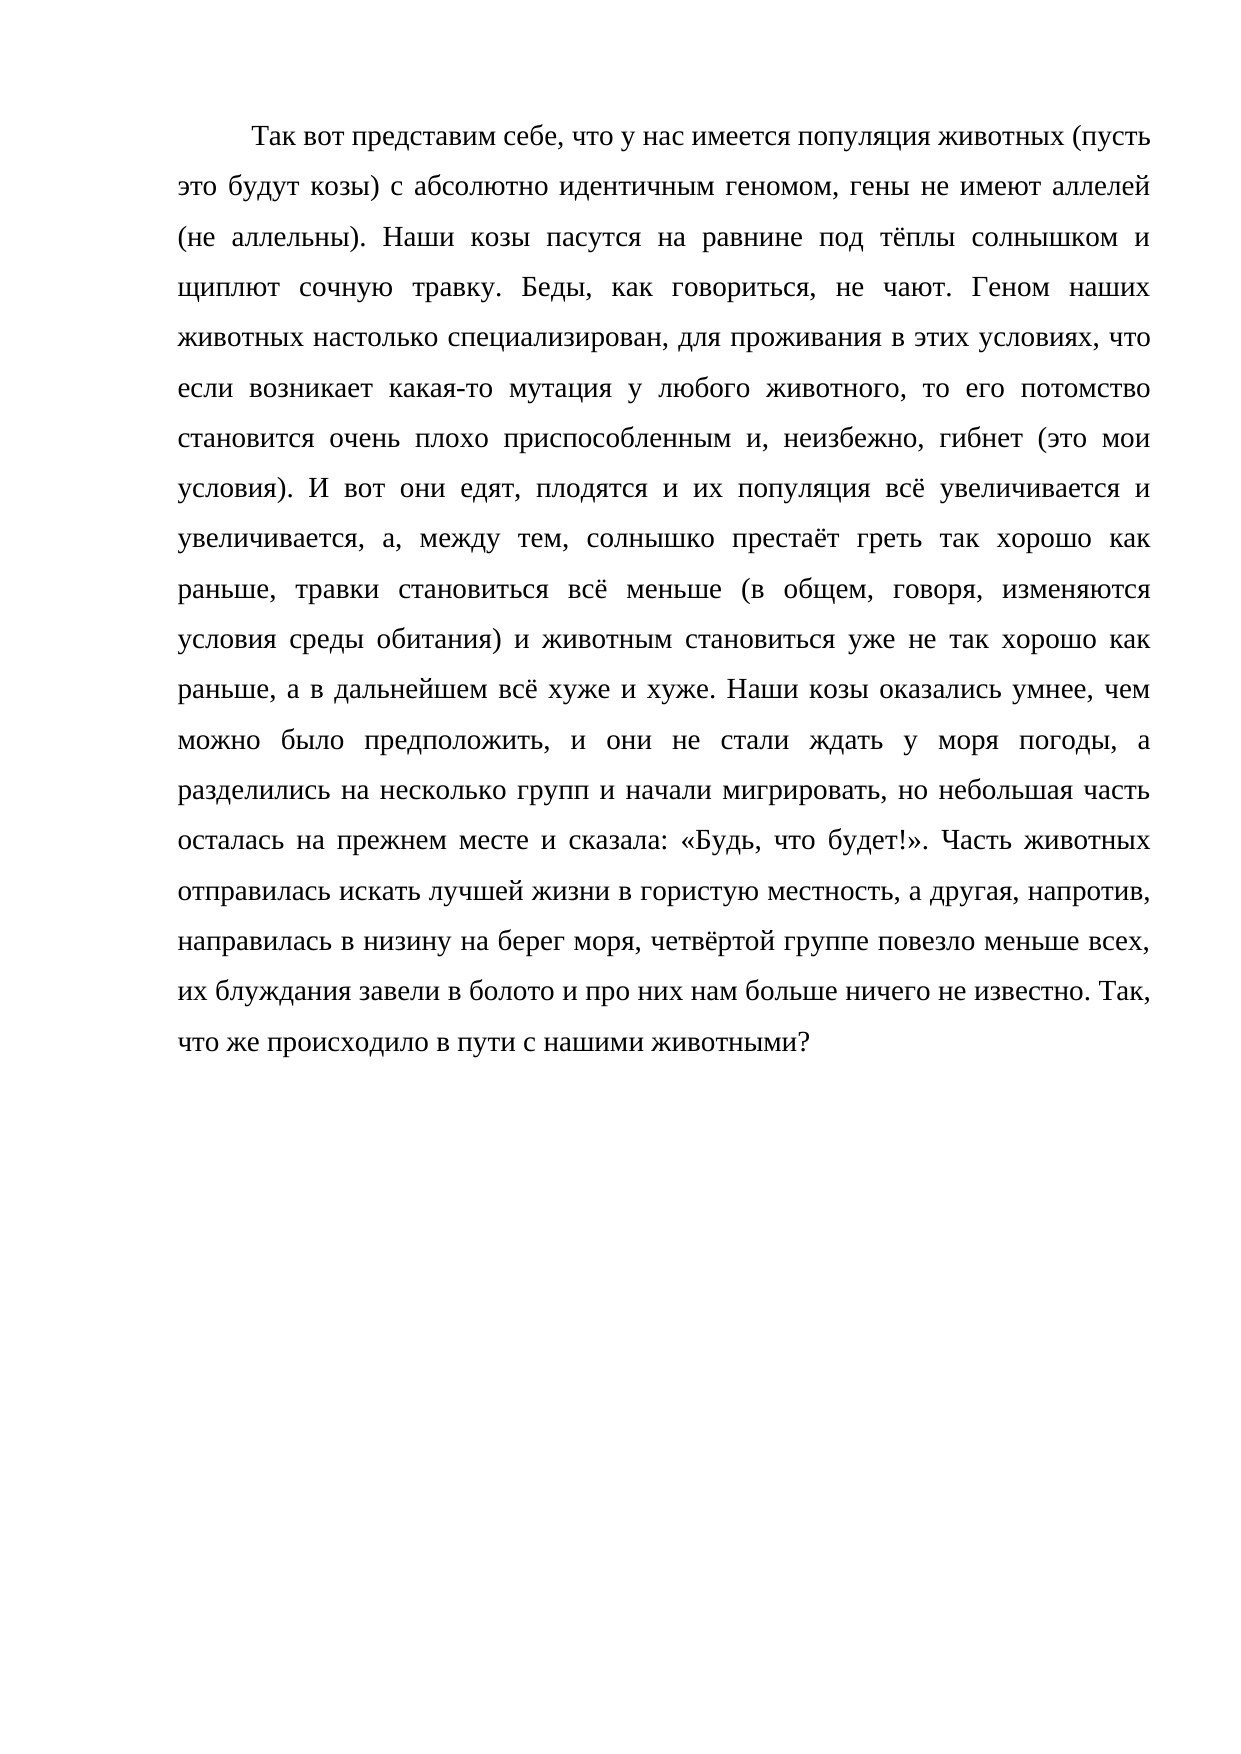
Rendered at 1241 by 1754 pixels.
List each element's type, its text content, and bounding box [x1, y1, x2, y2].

text Так вот представим себе, что у нас имеется популяция животных (пусть это будут козы) с абсолютно идентичным геномом, гены не имеют аллелей (не аллельны). Наши козы пасутся на равнине под тёплы солнышком и щиплют сочную травку. Беды, как говориться, не чают. Геном наших животных настолько специализирован, для проживания в этих условиях, что если возникает какая-то мутация у любого животного, то его потомство становится очень плохо приспособленным и, неизбежно, гибнет (это мои условия). И вот они едят, плодятся и их популяция всё увеличивается и увеличивается, а, между тем, солнышко престаёт греть так хорошо как раньше, травки становиться всё меньше (в общем, говоря, изменяются условия среды обитания) и животным становиться уже не так хорошо как раньше, а в дальнейшем всё хуже и хуже. Наши козы оказались умнее, чем можно было предположить, и они не стали ждать у моря погоды, а разделились на несколько групп и начали мигрировать, но небольшая часть осталась на прежнем месте и сказала: «Будь, что будет!». Часть животных отправилась искать лучшей жизни в гористую местность, а другая, напротив, направилась в низину на берег моря, четвёртой группе повезло меньше всех, их блуждания завели в болото и про них нам больше ничего не известно. Так, что же происходило в пути с нашими животными? [177, 118, 1152, 1057]
